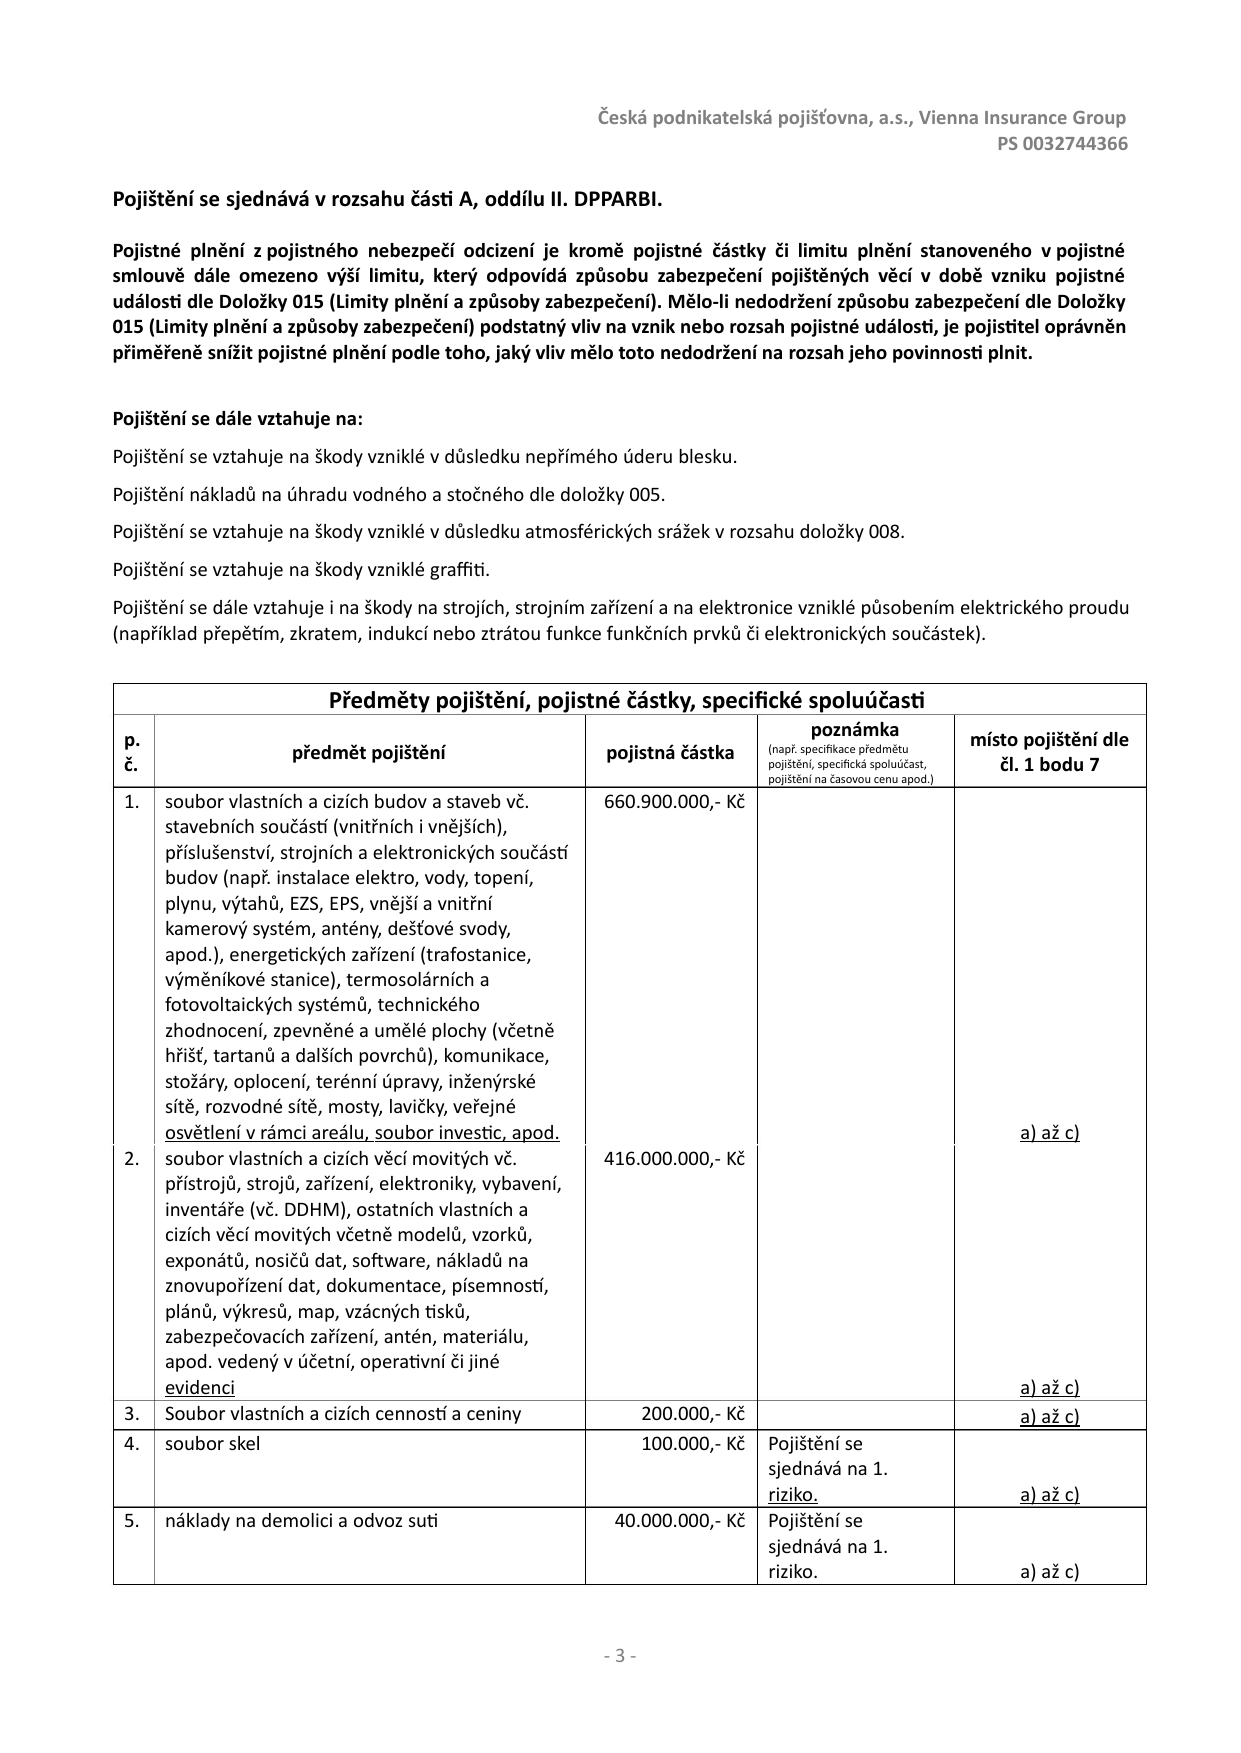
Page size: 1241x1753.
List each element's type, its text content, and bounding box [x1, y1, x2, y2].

text Pojištění se sjednává v rozsahu části A, oddílu II. DPPARBI. [112, 184, 690, 212]
text Pojištění se vztahuje na škody vzniklé v důsledku atmosférických srážek v rozsahu doložky 008. [112, 518, 935, 544]
text smlouvě dále omezeno výší limitu, který odpovídá způsobu zabezpečení pojištěných věcí v době vzniku pojistné [112, 263, 1153, 288]
text zhodnocení, zpevněné a umělé plochy (včetně [165, 1017, 591, 1042]
text 100.000,- Kč Pojištění se [641, 1430, 889, 1456]
text plynu, výtahů, EZS, EPS, vnější a vnitřní [165, 890, 596, 915]
text 15 (Limity plnění a způsoby zabezpečení) podstatný vliv na vznik nebo rozsah pojistné události, je pojistitel oprávněn [123, 313, 1153, 339]
text . [134, 1401, 165, 1426]
text zabezpečovacích zařízení, antén, materiálu, [165, 1323, 556, 1349]
text Pojištění se dále vztahuje na: [112, 405, 388, 430]
text exponátů, nosičů dat, software, nákladů na [165, 1247, 591, 1272]
text Pojištění se vztahuje na škody vzniklé v důsledku nepřímého úderu blesku. [112, 443, 935, 468]
text stožáry, oplocení, terénní úpravy, inženýrské [165, 1068, 591, 1093]
text 1. [124, 788, 165, 813]
text soubor skel [165, 1430, 556, 1456]
text 416.000.000,- Kč [604, 1145, 770, 1171]
text pojistná částka [606, 739, 760, 764]
text 3 - [615, 1642, 661, 1667]
text riziko. [768, 1558, 844, 1584]
text budov (např. instalace elektro, vody, topení, [165, 864, 596, 890]
text p. [124, 726, 166, 751]
text a) až c) [1020, 1481, 1104, 1506]
text a) až c) [1020, 1119, 1104, 1144]
text předmět pojištění [292, 739, 471, 764]
text čl. 1 bodu 7 [1000, 752, 1155, 777]
text Pojištění se vztahuje na škody vzniklé graffiti. [112, 557, 935, 582]
text přiměřeně snížit pojistné plnění podle toho, jaký vliv mělo toto nedodržení na rozsah jeho povinnosti plnit. [112, 339, 1059, 364]
text 5. [124, 1507, 165, 1533]
text výměníkové stanice), termosolárních a [165, 966, 596, 991]
text přístrojů, strojů, zařízení, elektroniky, vybavení, [165, 1171, 591, 1196]
text události dle Doložky 015 (Limity plnění a způsoby zabezpečení). Mělo-li nedodržení způsobu zabezpečení dle Doložky [112, 288, 1153, 313]
text osvětlení v rámci areálu, soubor investic, apod. [165, 1119, 591, 1144]
text pojištění na časovou cenu apod.) [768, 772, 959, 787]
text PS 0032744366 [997, 130, 1153, 155]
text kamerový systém, antény, dešťové svody, [165, 915, 596, 941]
text sjednává na 1. [768, 1456, 914, 1481]
text Pojištění nákladů na úhradu vodného a stočného dle doložky 005. [112, 481, 935, 506]
text znovupořízení dat, dokumentace, písemností, [165, 1272, 591, 1298]
text a) až c) [1020, 1374, 1104, 1399]
text poznámka [811, 716, 959, 741]
text příslušenství, strojních a elektronických součástí [165, 839, 596, 864]
text evidenci [165, 1374, 556, 1399]
text riziko. [768, 1481, 914, 1506]
text soubor vlastních a cizích budov a staveb vč. [165, 788, 596, 813]
text 2. [124, 1145, 165, 1171]
text soubor vlastních a cizích věcí movitých vč. [165, 1145, 591, 1171]
text apod.), energetických zařízení (trafostanice, [165, 941, 596, 966]
text stavebních součástí (vnitřních i vnějších), [165, 814, 596, 839]
text sjednává na 1. [768, 1533, 914, 1558]
text pojištění, specifická spoluúčast, [768, 756, 959, 772]
text místo pojištění dle [970, 726, 1155, 751]
text sítě, rozvodné sítě, mosty, lavičky, veřejné [165, 1093, 591, 1119]
text cizích věcí movitých včetně modelů, vzorků, [165, 1222, 591, 1247]
text č. [124, 752, 166, 777]
text (například přepětím, zkratem, indukcí nebo ztrátou funkce funkčních prvků či elektronických součástek). [112, 620, 1153, 645]
text plánů, výkresů, map, vzácných tisků, [165, 1298, 591, 1323]
text inventáře (vč. DDHM), ostatních vlastních a [165, 1196, 591, 1221]
text (např. specifikace předmětu [768, 741, 959, 756]
text Česká podnikatelská pojišťovna, a.s., Vienna Insurance Group [598, 104, 1153, 130]
text Pojištění se dále vztahuje i na škody na strojích, strojním zařízení a na elektronice vzniklé působením elektrického proudu [112, 594, 1153, 620]
text . [134, 1430, 165, 1456]
text Soubor vlastních a cizích cenností a ceniny [165, 1401, 556, 1426]
text náklady na demolici a odvoz suti [165, 1507, 463, 1533]
text 660.900.000,- Kč [604, 788, 770, 813]
text apod. vedený v účetní, operativní či jiné [165, 1349, 556, 1374]
picture [110, 681, 1149, 1587]
text hřišť, tartanů a dalších povrchů), komunikace, [165, 1042, 591, 1068]
text Pojistné plnění z pojistného nebezpečí odcizení je kromě pojistné částky či limitu plnění stanoveného v pojistné [112, 237, 1153, 262]
text Předměty pojištění, pojistné částky, specifické spoluúčasti [328, 684, 954, 714]
text 40.000.000,- Kč Pojištění se [614, 1507, 914, 1533]
text 200.000,- Kč [641, 1401, 889, 1426]
text a) až c) [1020, 1558, 1104, 1584]
text fotovoltaických systémů, technického [165, 992, 596, 1017]
text a) až c) [1020, 1403, 1104, 1429]
